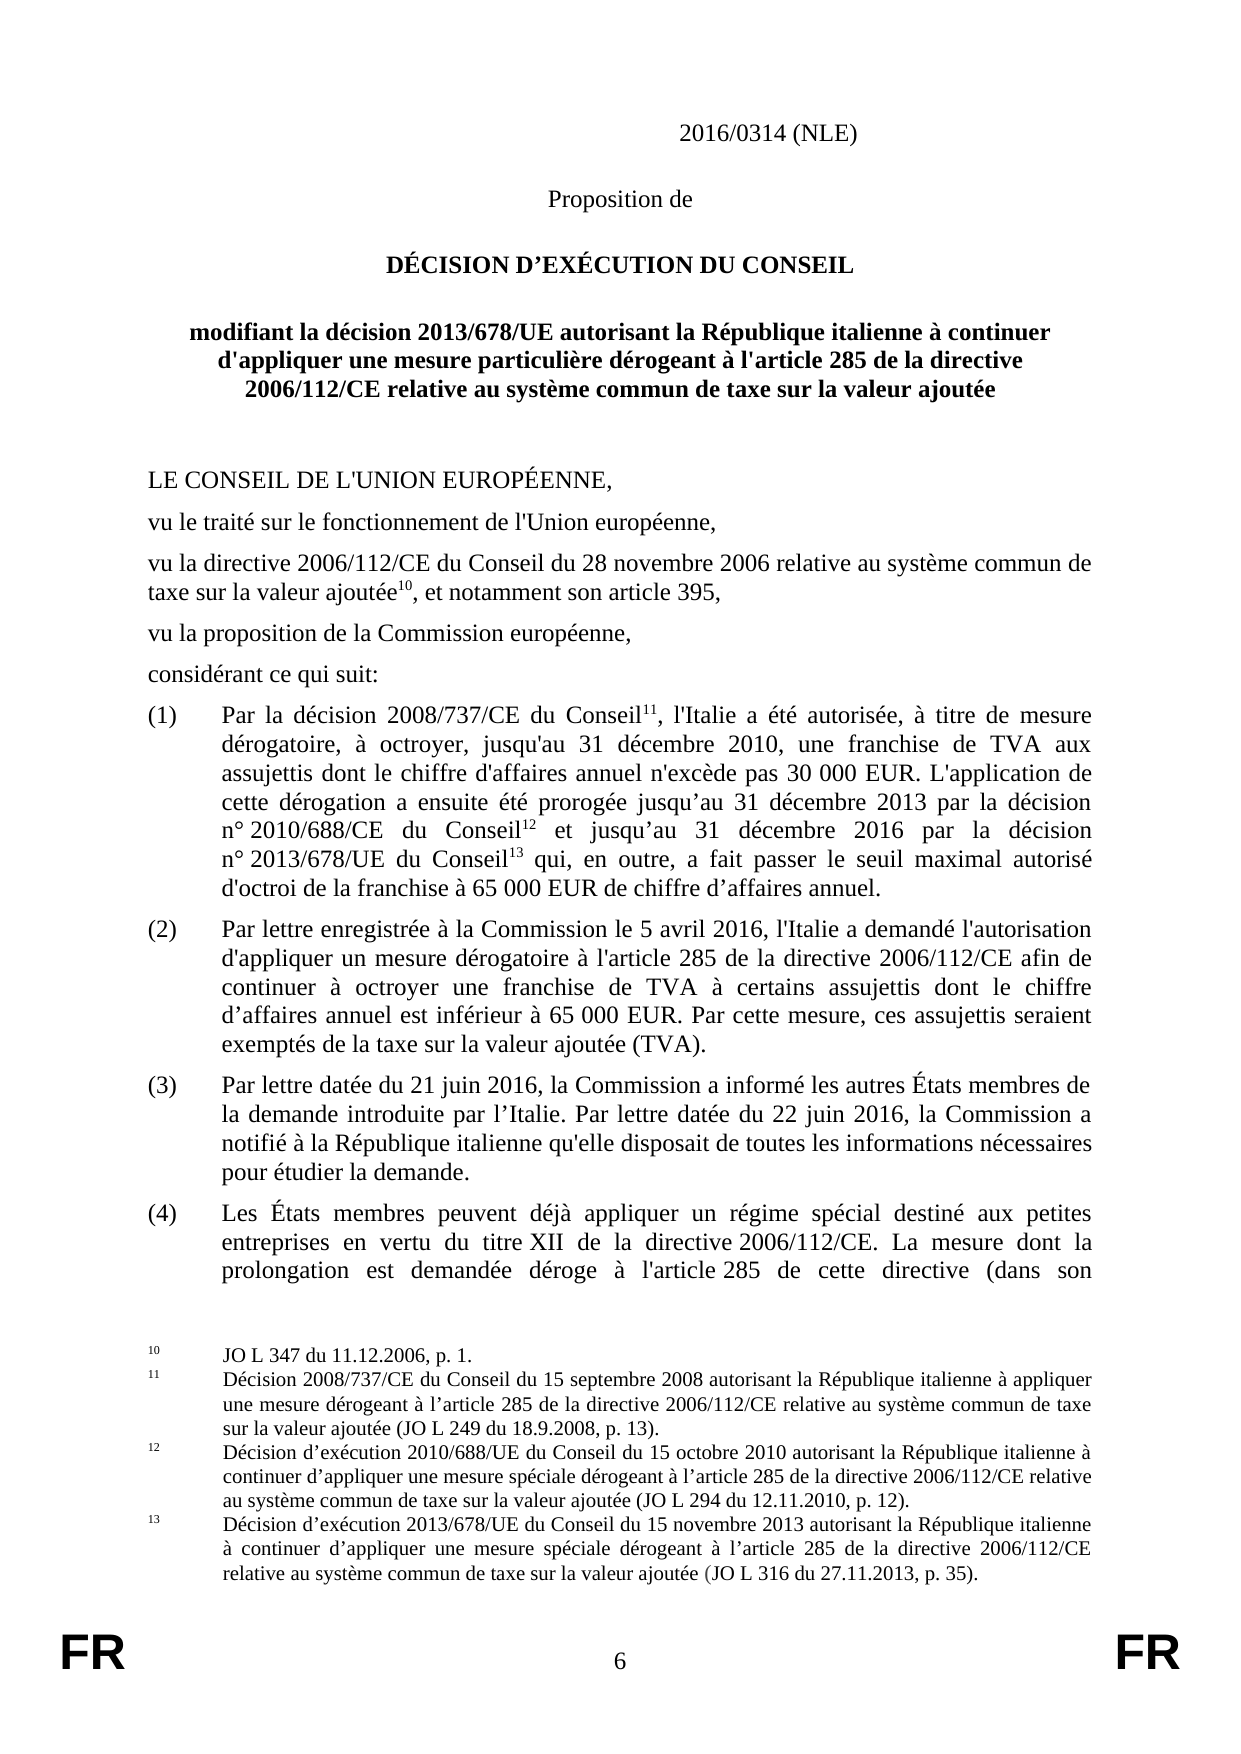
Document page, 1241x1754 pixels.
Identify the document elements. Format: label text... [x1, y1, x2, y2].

text considérant ce qui suit: [148, 659, 1093, 688]
text LE CONSEIL DE L'UNION EUROPÉENNE, [148, 466, 1093, 494]
text 2016/0314 (NLE) [679, 118, 1093, 147]
text vu la directive 2006/112/CE du Conseil du 28 novembre 2006 relative au système commun de taxe sur la valeur ajoutée, et notamment son article 395, [148, 548, 1093, 606]
text (1) Par la décision 2008/737/CE du Conseil, l'Italie a été autorisée, à titre de mesure dérogatoire, à octroyer, jusqu'au 31 décembre 2010, une franchise de TVA aux assujettis dont le chiffre d'affaires annuel n'excède pas 30 000 EUR. L'application de cette dérogation a ensuite été prorogée jusqu’au 31 décembre 2013 par la décision n° 2010/688/CE du Conseil et jusqu’au 31 décembre 2016 par la décision n° 2013/678/UE du Conseil qui, en outre, a fait passer le seuil maximal autorisé d'octroi de la franchise à 65 000 EUR de chiffre d’affaires annuel. [148, 701, 1093, 902]
text DÉCISION D’EXÉCUTION DU CONSEIL [148, 251, 1093, 279]
text (2) Par lettre enregistrée à la Commission le 5 avril 2016, l'Italie a demandé l'autorisation d'appliquer un mesure dérogatoire à l'article 285 de la directive 2006/112/CE afin de continuer à octroyer une franchise de TVA à certains assujettis dont le chiffre d’affaires annuel est inférieur à 65 000 EUR. Par cette mesure, ces assujettis seraient exemptés de la taxe sur la valeur ajoutée (TVA). [148, 914, 1093, 1058]
text vu le traité sur le fonctionnement de l'Union européenne, [148, 507, 1093, 536]
text Proposition de [148, 184, 1093, 213]
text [148, 1198, 1093, 1284]
text vu la proposition de la Commission européenne, [148, 618, 1093, 647]
text (3) Par lettre datée du 21 juin 2016, la Commission a informé les autres États membres de la demande introduite par l’Italie. Par lettre datée du 22 juin 2016, la Commission a notifié à la République italienne qu'elle disposait de toutes les informations nécessaires pour étudier la demande. [148, 1071, 1093, 1186]
text modifiant la décision 2013/678/UE autorisant la République italienne à continuer d'appliquer une mesure particulière dérogeant à l'article 285 de la directive 2006/112/CE relative au système commun de taxe sur la valeur ajoutée [148, 317, 1093, 403]
